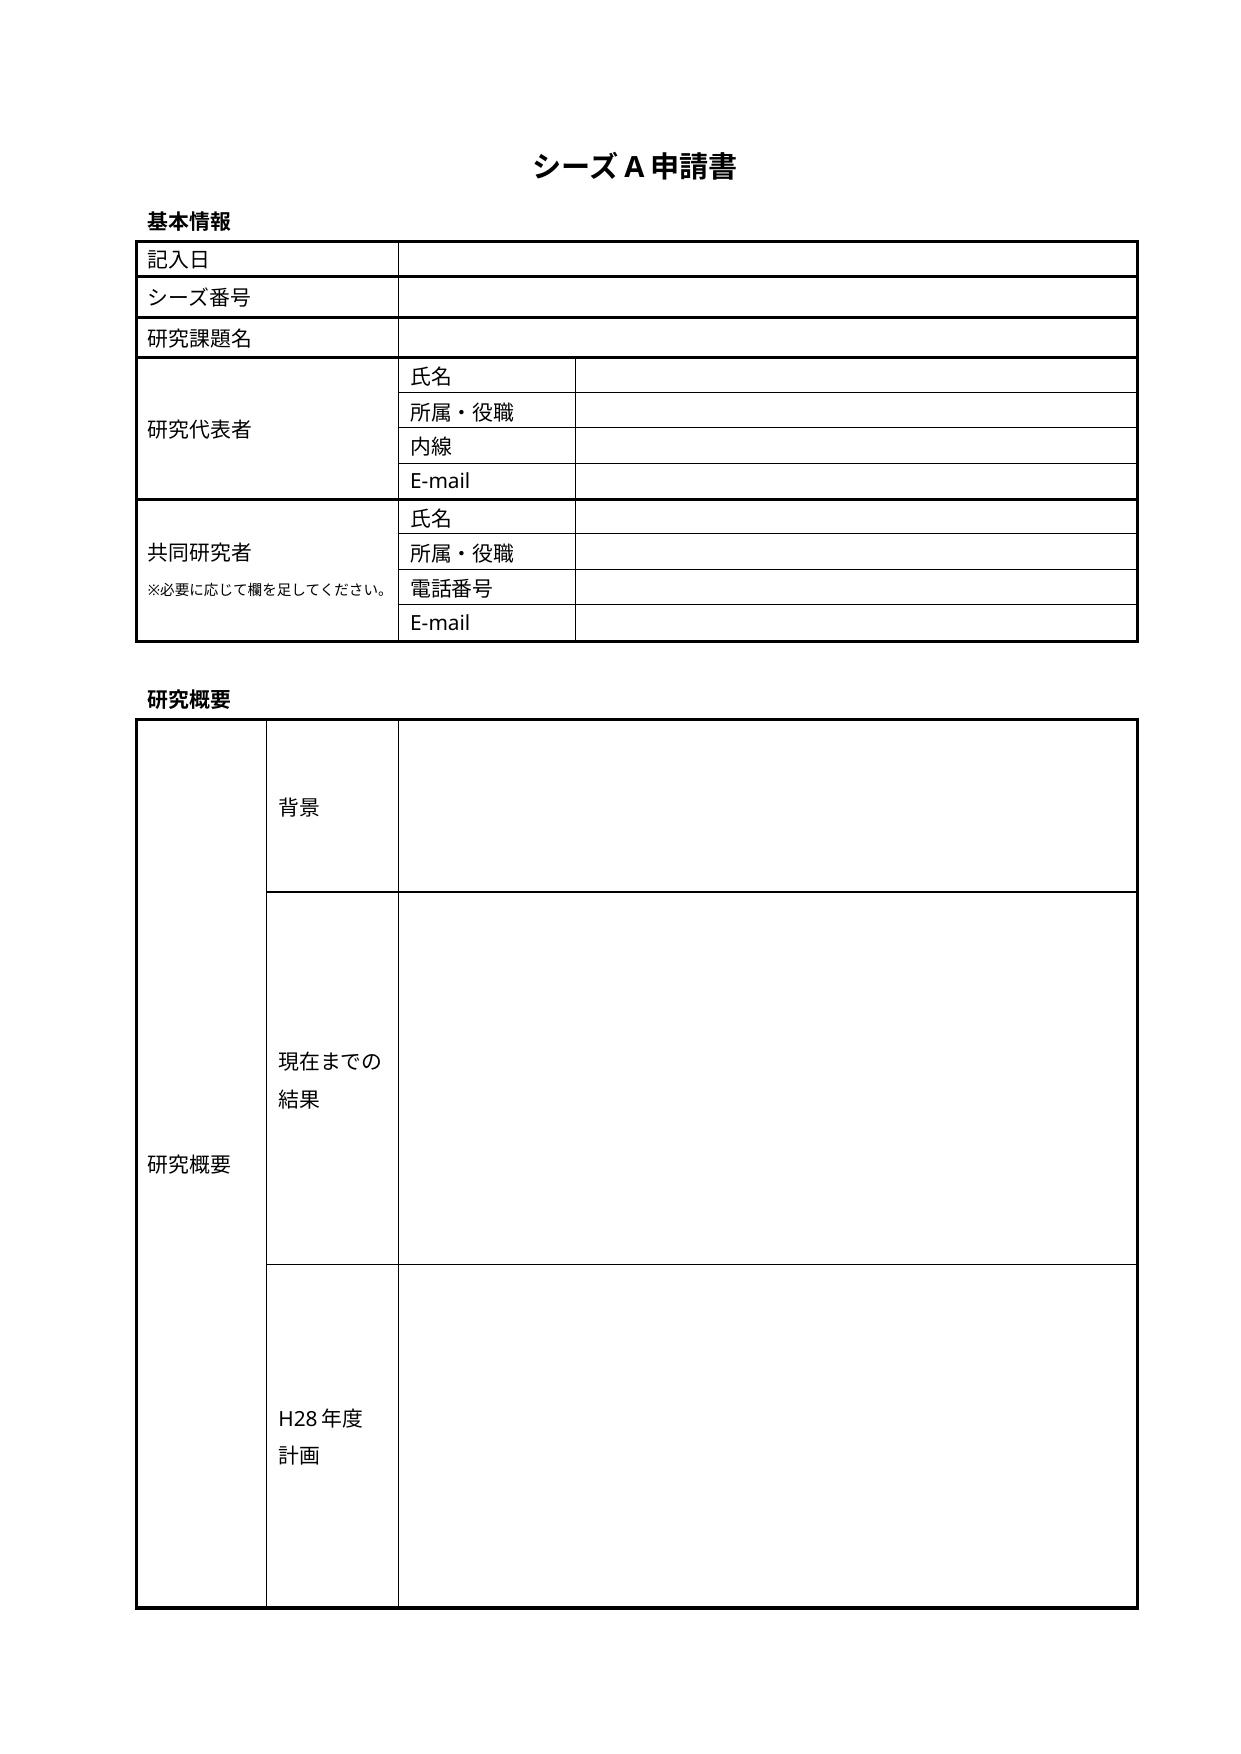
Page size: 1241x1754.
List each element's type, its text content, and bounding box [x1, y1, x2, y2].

table_cell シーズ番号 [138, 278, 398, 316]
table_cell [576, 605, 1136, 639]
text シーズA申請書 [148, 127, 1122, 202]
table_cell 共同研究者 ※必要に応じて欄を足してください。 [138, 501, 398, 639]
table_cell [399, 893, 1136, 1264]
table_cell [576, 570, 1136, 604]
table_cell 所属・役職 [399, 534, 575, 569]
table_cell 氏名 [399, 501, 575, 533]
table_cell [576, 534, 1136, 569]
table_header 背景 [267, 721, 398, 891]
text 研究概要 [148, 680, 1122, 718]
table_header 研究概要 [138, 721, 266, 1606]
table_cell [576, 501, 1136, 533]
table_cell [399, 319, 1136, 356]
table_cell 研究代表者 [138, 359, 398, 498]
table_cell [576, 464, 1136, 498]
table_cell 電話番号 [399, 570, 575, 604]
table_header 記入日 [138, 243, 398, 275]
table_cell [399, 278, 1136, 316]
text 基本情報 [148, 202, 1122, 239]
table_cell E-mail [399, 464, 575, 498]
table_cell 内線 [399, 428, 575, 462]
table_cell [576, 428, 1136, 462]
table_cell E-mail [399, 605, 575, 639]
table_cell 所属・役職 [399, 393, 575, 427]
table_cell 研究課題名 [138, 319, 398, 356]
table_cell 氏名 [399, 359, 575, 392]
table_cell [576, 393, 1136, 427]
table_cell 現在までの 結果 [267, 893, 398, 1264]
table_header [399, 243, 1136, 275]
table_header [399, 721, 1136, 891]
table_cell [576, 359, 1136, 392]
table_cell [399, 1265, 1136, 1606]
table_cell H28年度 計画 [267, 1265, 398, 1606]
